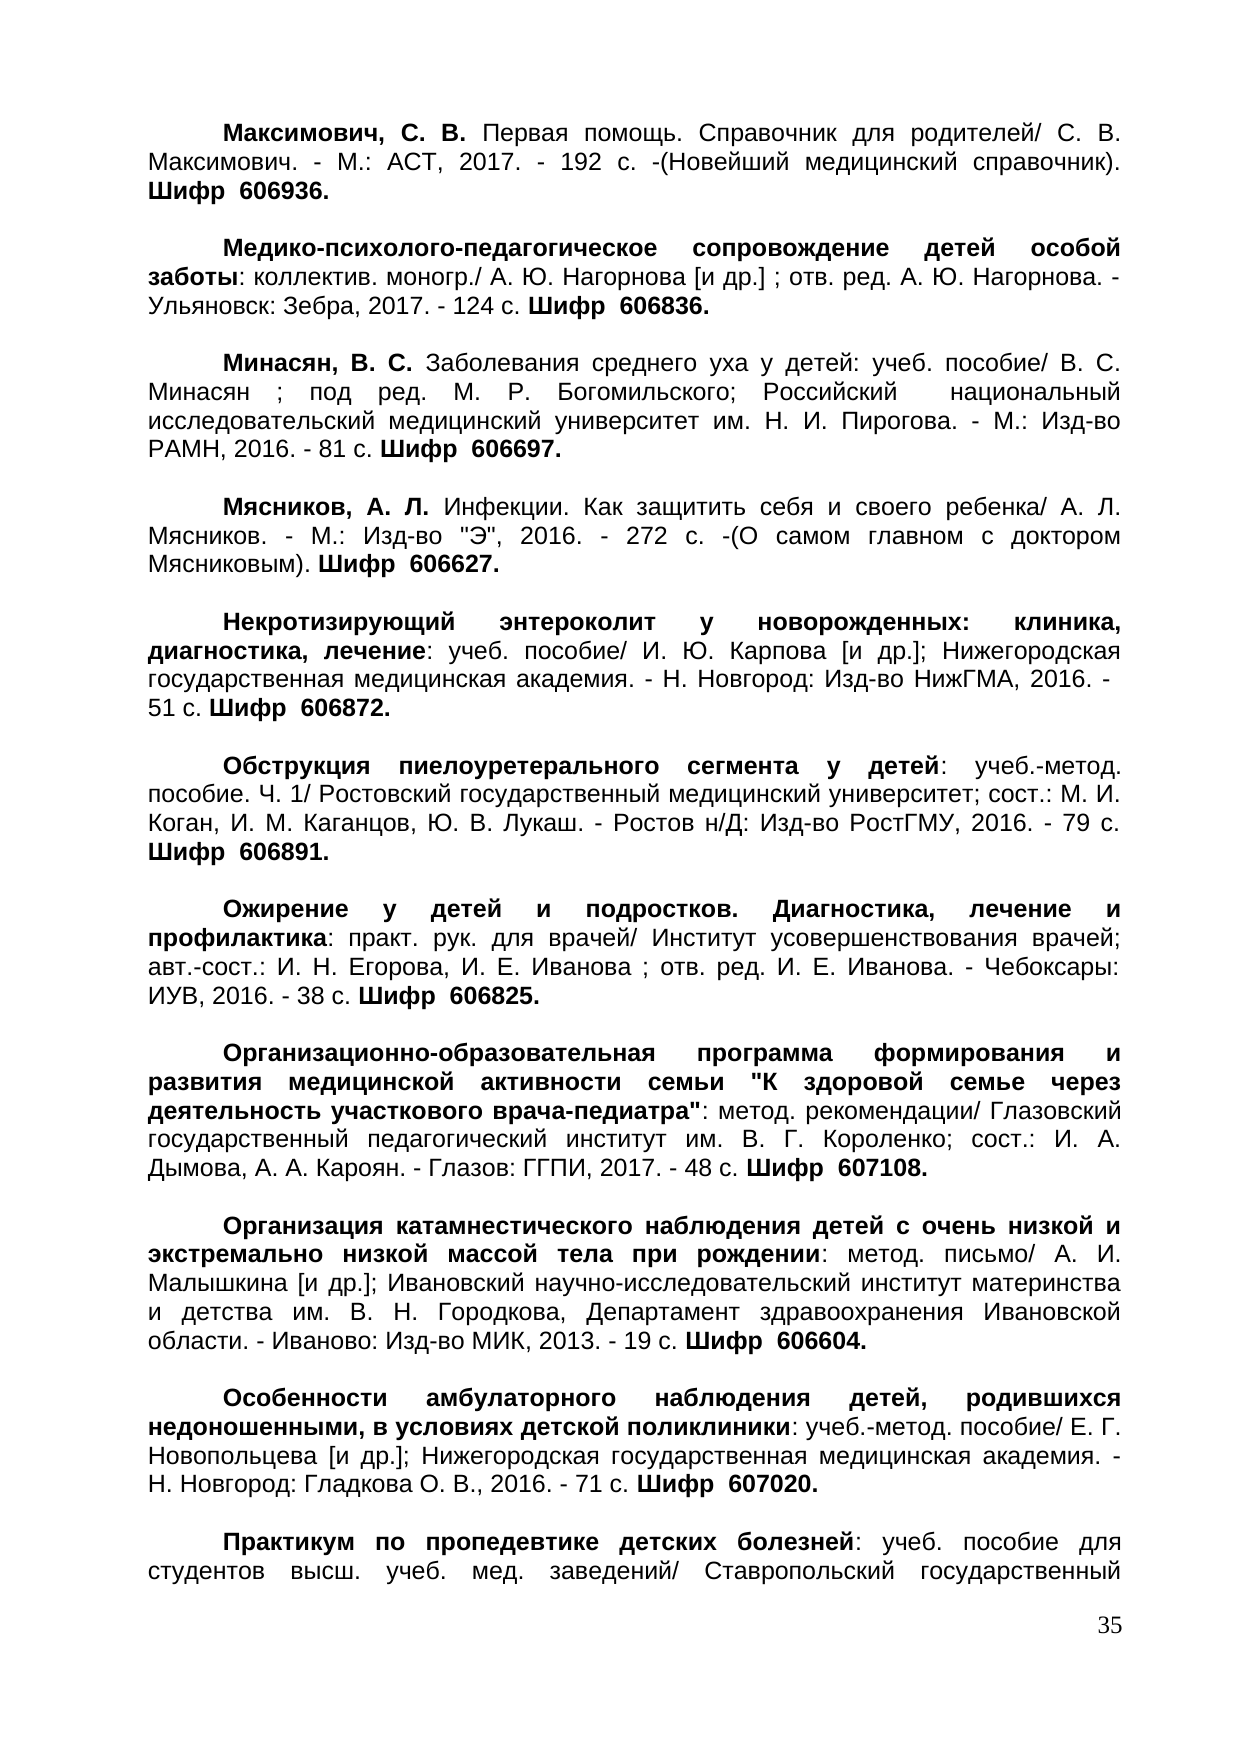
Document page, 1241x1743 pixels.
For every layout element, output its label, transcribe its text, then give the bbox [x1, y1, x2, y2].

text Ожирение у детей и подростков. Диагностика, лечение и профилактика: практ. рук. для врачей/ Институт усовершенствования врачей; авт.-сост.: И. Н. Егорова, И. Е. Иванова ; отв. ред. И. Е. Иванова. - Чебоксары: ИУВ, 2016. - 38 с. Шифр 606825. [148, 894, 1122, 1009]
text Обструкция пиелоуретерального сегмента у детей: учеб.-метод. пособие. Ч. 1/ Ростовский государственный медицинский университет; сост.: М. И. Коган, И. М. Каганцов, Ю. В. Лукаш. - Ростов н/Д: Изд-во РостГМУ, 2016. - 79 с. Шифр 606891. [148, 751, 1122, 866]
text Организация катамнестического наблюдения детей с очень низкой и экстремально низкой массой тела при рождении: метод. письмо/ А. И. Малышкина [и др.]; Ивановский научно-исследовательский институт материнства и детства им. В. Н. Городкова, Департамент здравоохранения Ивановской области. - Иваново: Изд-во МИК, 2013. - 19 с. Шифр 606604. [148, 1211, 1122, 1354]
text Мясников, А. Л. Инфекции. Как защитить себя и своего ребенка/ А. Л. Мясников. - М.: Изд-во "Э", 2016. - 272 с. -(О самом главном с доктором Мясниковым). Шифр 606627. [148, 492, 1122, 578]
text Организационно-образовательная программа формирования и развития медицинской активности семьи "К здоровой семье через деятельность участкового врача-педиатра": метод. рекомендации/ Глазовский государственный педагогический институт им. В. Г. Короленко; сост.: И. А. Дымова, А. А. Кароян. - Глазов: ГГПИ, 2017. - 48 с. Шифр 607108. [148, 1038, 1122, 1182]
text Минасян, В. С. Заболевания среднего уха у детей: учеб. пособие/ В. С. Минасян ; под ред. М. Р. Богомильского; Российский национальный исследовательский медицинский университет им. Н. И. Пирогова. - М.: Изд-во РАМН, 2016. - 81 с. Шифр 606697. [148, 348, 1122, 463]
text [148, 1527, 1122, 1584]
text Некротизирующий энтероколит у новорожденных: клиника, диагностика, лечение: учеб. пособие/ И. Ю. Карпова [и др.]; Нижегородская государственная медицинская академия. - Н. Новгород: Изд-во НижГМА, 2016. - 51 с. Шифр 606872. [148, 607, 1122, 722]
text Максимович, С. В. Первая помощь. Справочник для родителей/ С. В. Максимович. - М.: АСТ, 2017. - 192 с. -(Новейший медицинский справочник). Шифр 606936. [148, 118, 1122, 204]
text Медико-психолого-педагогическое сопровождение детей особой заботы: коллектив. моногр./ А. Ю. Нагорнова [и др.] ; отв. ред. А. Ю. Нагорнова. - Ульяновск: Зебра, 2017. - 124 с. Шифр 606836. [148, 233, 1122, 319]
text Особенности амбулаторного наблюдения детей, родившихся недоношенными, в условиях детской поликлиники: учеб.-метод. пособие/ Е. Г. Новопольцева [и др.]; Нижегородская государственная медицинская академия. - Н. Новгород: Гладкова О. В., 2016. - 71 с. Шифр 607020. [148, 1383, 1122, 1498]
